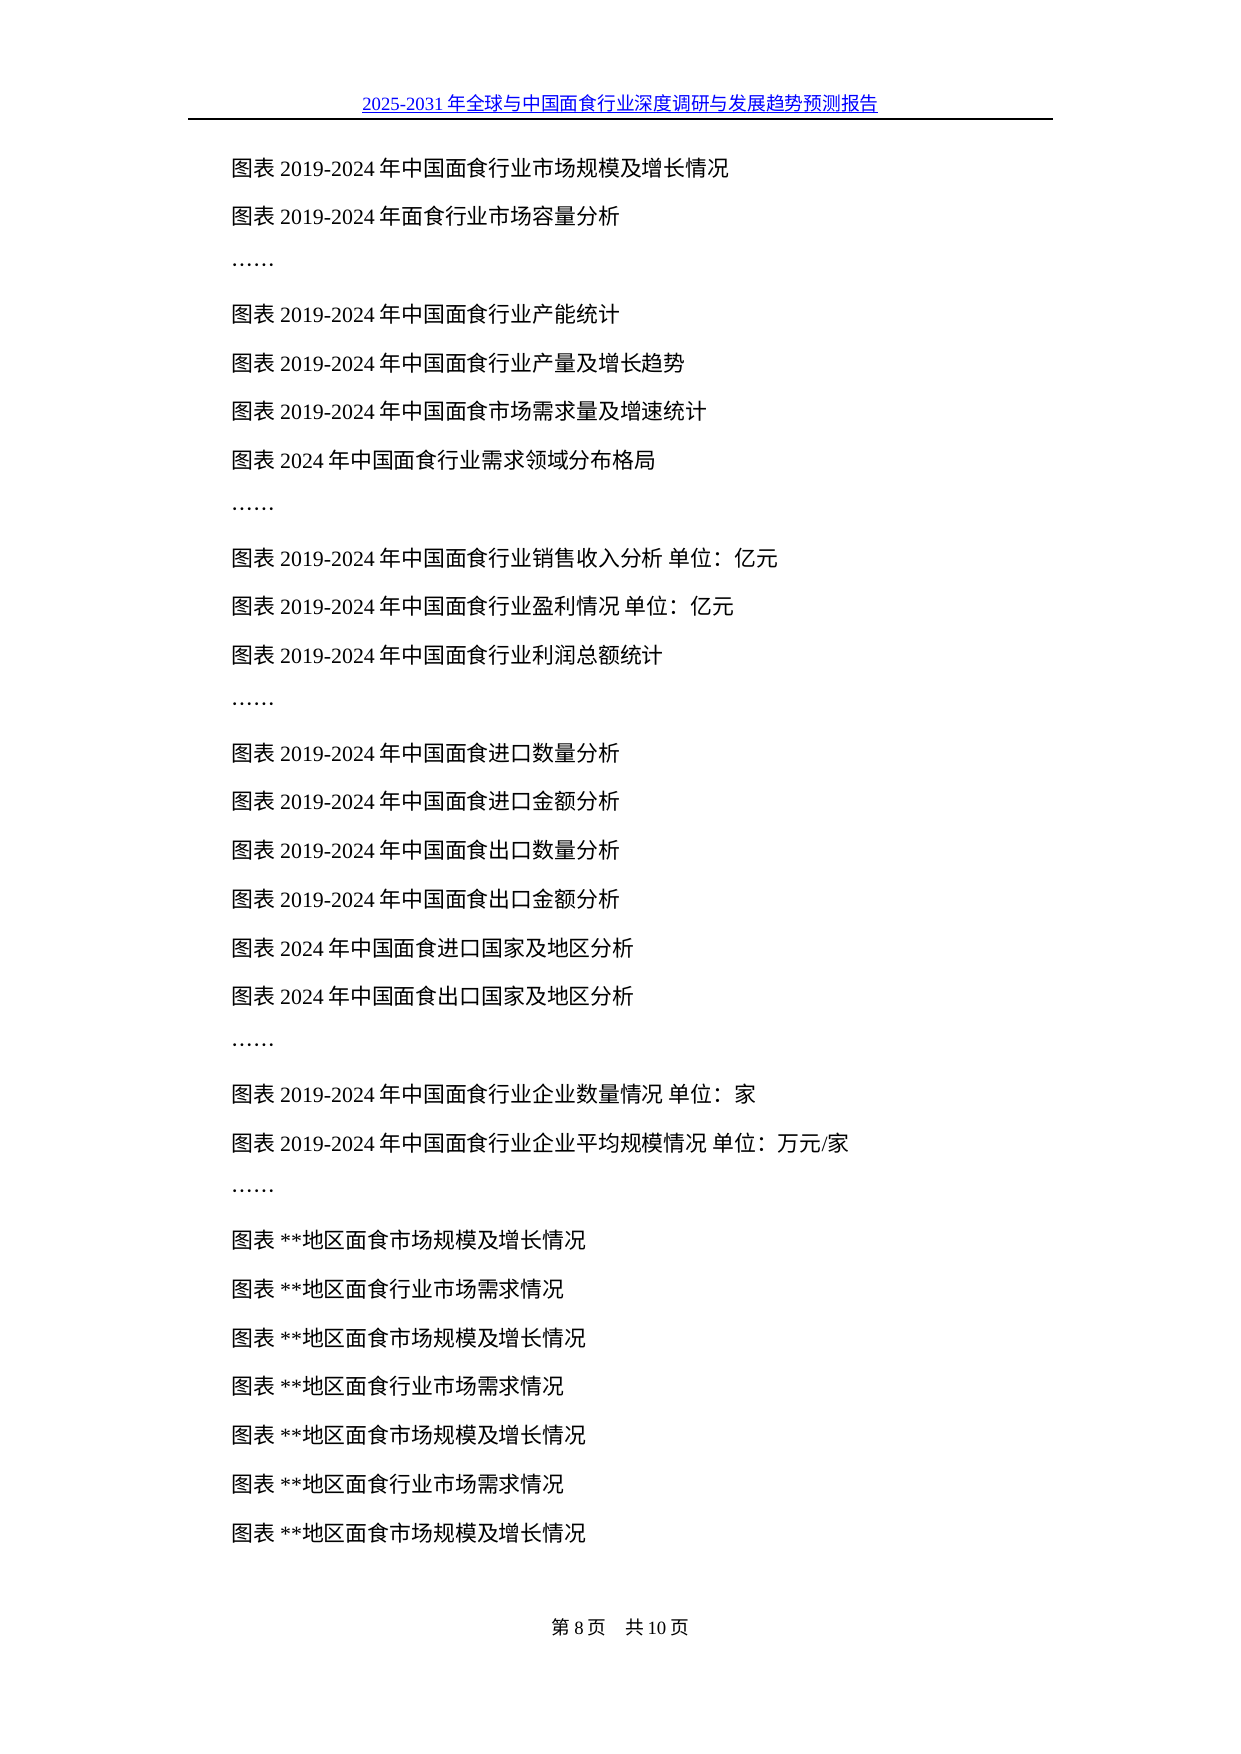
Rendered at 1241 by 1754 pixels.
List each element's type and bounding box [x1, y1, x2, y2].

text [187, 150, 1053, 1548]
